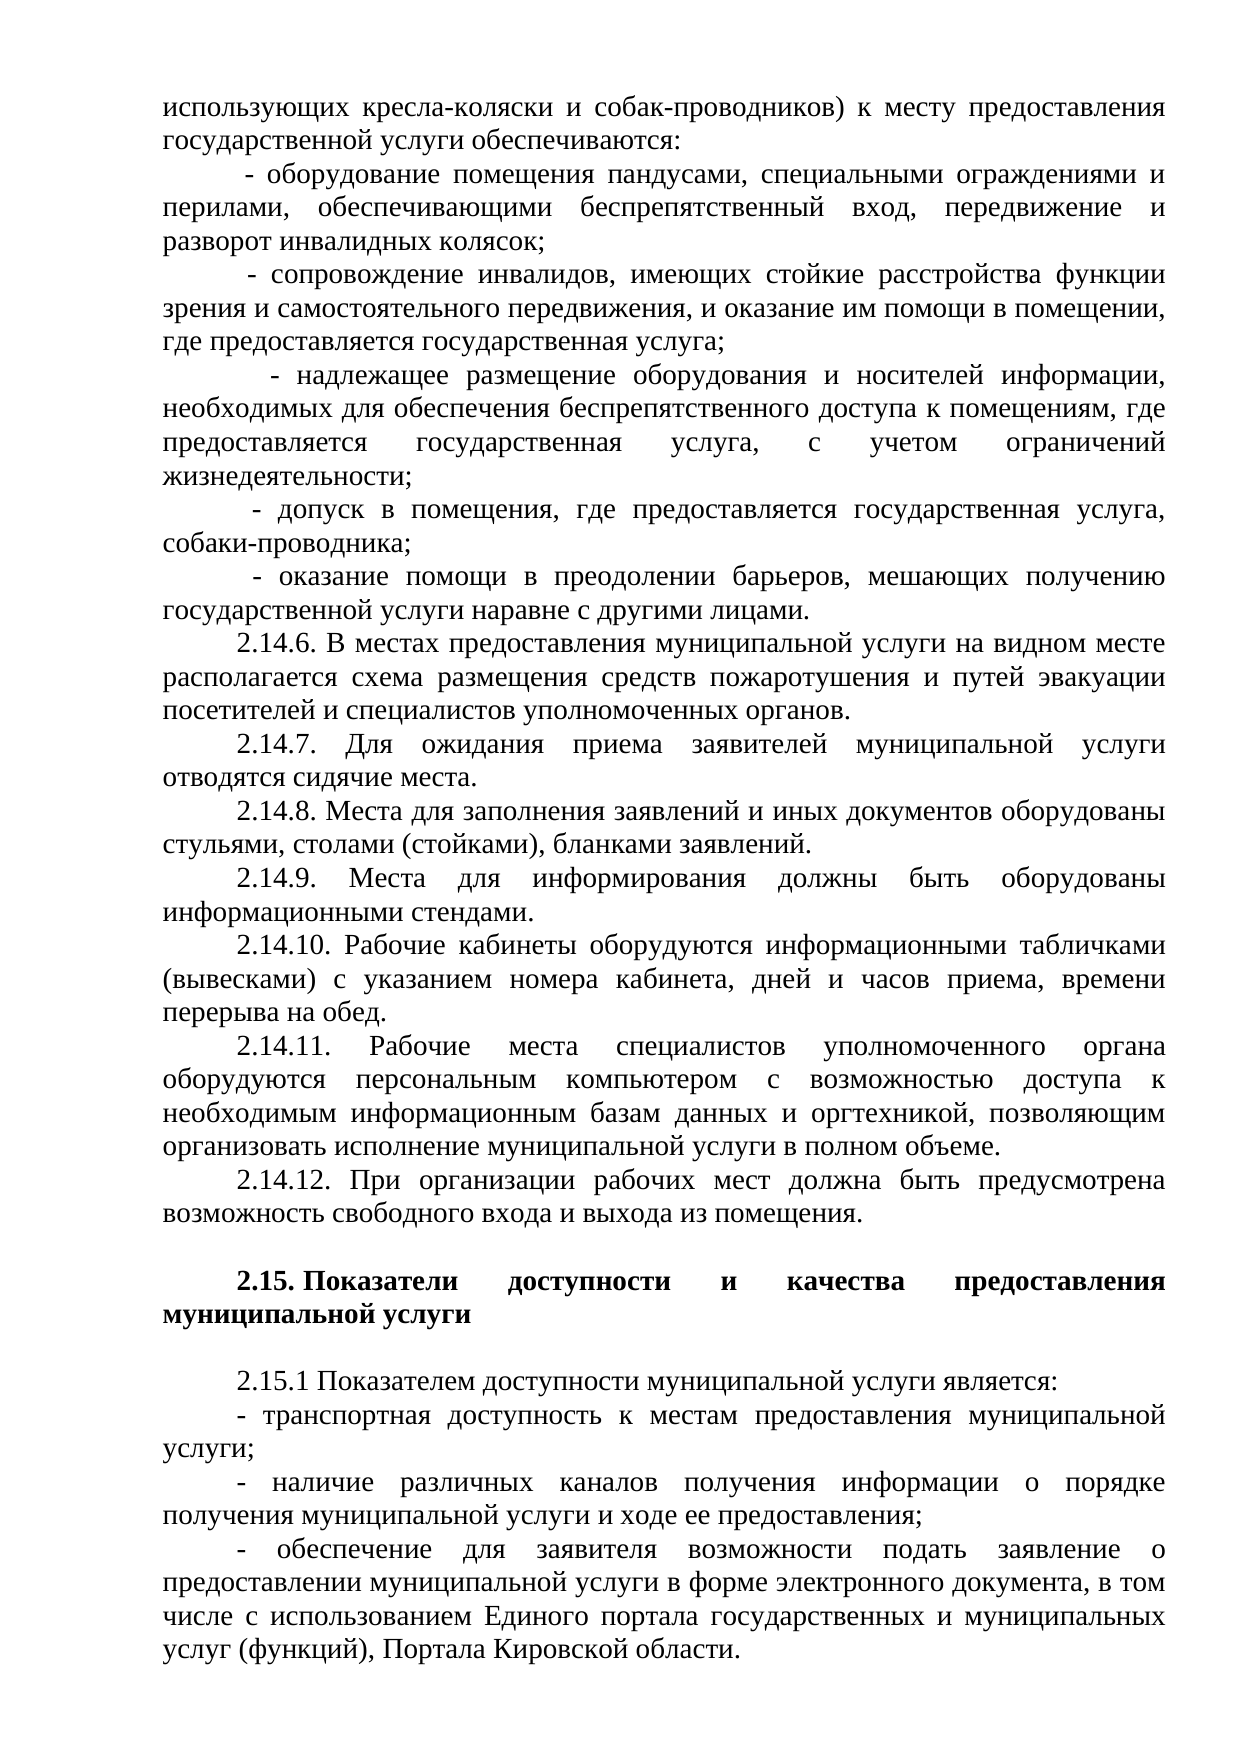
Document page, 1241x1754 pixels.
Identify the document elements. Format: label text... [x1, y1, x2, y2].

text 2.14.9. Места для информирования должны быть оборудованы информационными стендами. [162, 860, 1167, 927]
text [162, 89, 1167, 156]
text 2.15. Показатели доступности и качества предоставления муниципальной услуги [162, 1263, 1167, 1330]
title - наличие различных каналов получения информации о порядке получения муниципальной услуги и ходе ее предоставления; [162, 1464, 1167, 1531]
text - оборудование помещения пандусами, специальными ограждениями и перилами, обеспечивающими беспрепятственный вход, передвижение и разворот инвалидных колясок; [162, 156, 1167, 256]
text 2.14.6. В местах предоставления муниципальной услуги на видном месте располагается схема размещения средств пожаротушения и путей эвакуации посетителей и специалистов уполномоченных органов. [162, 625, 1167, 726]
text - оказание помощи в преодолении барьеров, мешающих получению государственной услуги наравне с другими лицами. [162, 558, 1167, 625]
text 2.14.11. Рабочие места специалистов уполномоченного органа оборудуются персональным компьютером с возможностью доступа к необходимым информационным базам данных и оргтехникой, позволяющим организовать исполнение муниципальной услуги в полном объеме. [162, 1028, 1167, 1162]
text - надлежащее размещение оборудования и носителей информации, необходимых для обеспечения беспрепятственного доступа к помещениям, где предоставляется государственная услуга, с учетом ограничений жизнедеятельности; [162, 357, 1167, 491]
text - допуск в помещения, где предоставляется государственная услуга, собаки-проводника; [162, 491, 1167, 558]
title - обеспечение для заявителя возможности подать заявление о предоставлении муниципальной услуги в форме электронного документа, в том числе с использованием Единого портала государственных и муниципальных услуг (функций), Портала Кировской области. [162, 1531, 1167, 1665]
text - сопровождение инвалидов, имеющих стойкие расстройства функции зрения и самостоятельного передвижения, и оказание им помощи в помещении, где предоставляется государственная услуга; [162, 256, 1167, 357]
text 2.14.8. Места для заполнения заявлений и иных документов оборудованы стульями, столами (стойками), бланками заявлений. [162, 793, 1167, 860]
title 2.15.1 Показателем доступности муниципальной услуги является: [162, 1363, 1167, 1397]
text 2.14.7. Для ожидания приема заявителей муниципальной услуги отводятся сидячие места. [162, 726, 1167, 793]
text 2.14.10. Рабочие кабинеты оборудуются информационными табличками (вывесками) с указанием номера кабинета, дней и часов приема, времени перерыва на обед. [162, 927, 1167, 1028]
title - транспортная доступность к местам предоставления муниципальной услуги; [162, 1397, 1167, 1464]
text 2.14.12. При организации рабочих мест должна быть предусмотрена возможность свободного входа и выхода из помещения. [162, 1162, 1167, 1229]
